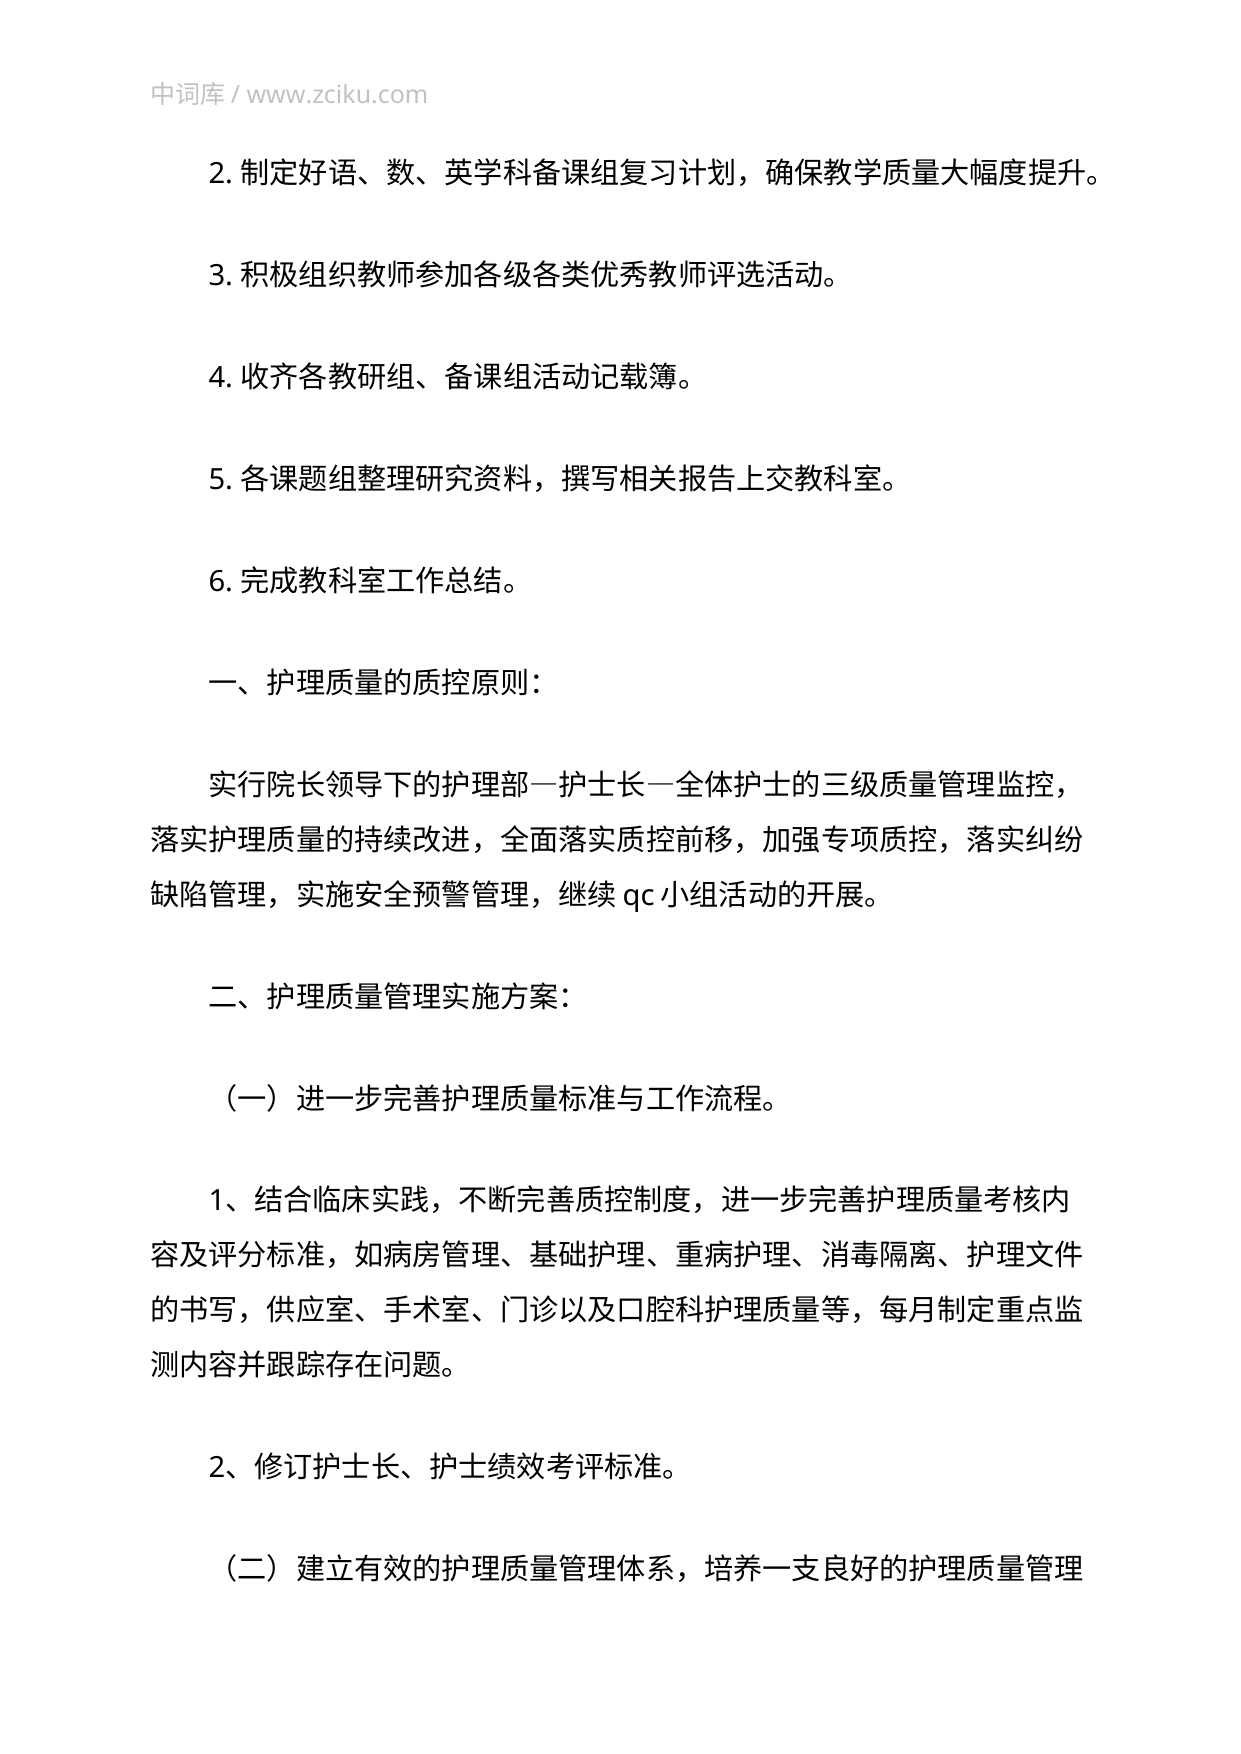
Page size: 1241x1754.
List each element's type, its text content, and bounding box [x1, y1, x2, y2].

text 4. 收齐各教研组、备课组活动记载簿。 [150, 354, 1090, 396]
text 一、护理质量的质控原则： [150, 660, 1090, 702]
text 3. 积极组织教师参加各级各类优秀教师评选活动。 [150, 252, 1090, 294]
text 1、结合临床实践，不断完善质控制度，进一步完善护理质量考核内容及评分标准，如病房管理、基础护理、重病护理、消毒隔离、护理文件的书写，供应室、手术室、门诊以及口腔科护理质量等，每月制定重点监测内容并跟踪存在问题。 [150, 1177, 1090, 1384]
text 实行院长领导下的护理部—护士长—全体护士的三级质量管理监控，落实护理质量的持续改进，全面落实质控前移，加强专项质控，落实纠纷缺陷管理，实施安全预警管理，继续qc小组活动的开展。 [150, 762, 1090, 914]
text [150, 1546, 1090, 1588]
text 6. 完成教科室工作总结。 [150, 558, 1090, 600]
text 2、修订护士长、护士绩效考评标准。 [150, 1443, 1090, 1486]
text 二、护理质量管理实施方案： [150, 973, 1090, 1016]
text 5. 各课题组整理研究资料，撰写相关报告上交教科室。 [150, 456, 1090, 498]
text （一）进一步完善护理质量标准与工作流程。 [150, 1075, 1090, 1117]
text 2. 制定好语、数、英学科备课组复习计划，确保教学质量大幅度提升。 [150, 150, 1090, 192]
